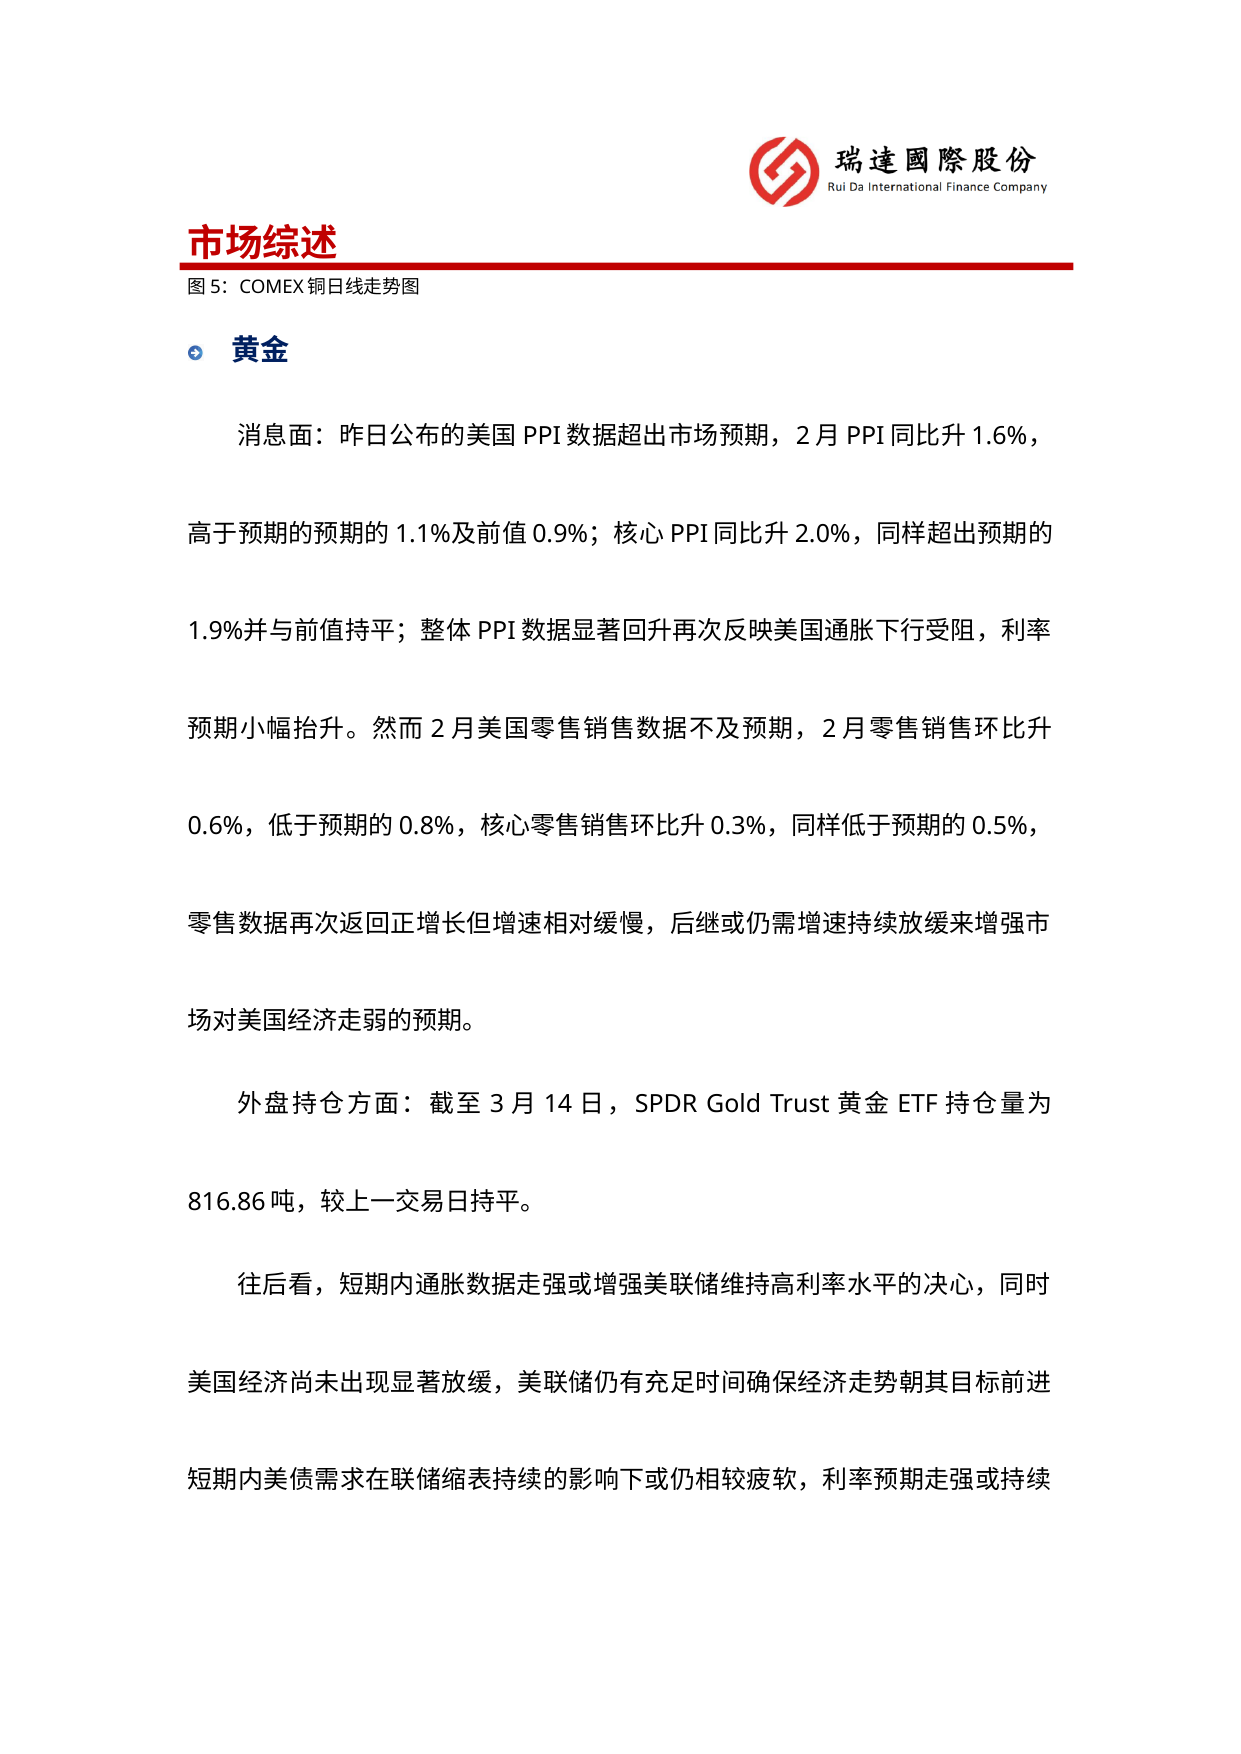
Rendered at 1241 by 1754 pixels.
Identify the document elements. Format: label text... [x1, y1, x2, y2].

text 图5：COMEX铜日线走势图 [187, 269, 1053, 302]
text 往后看，短期内通胀数据走强或增强美联储维持高利率水平的决心，同时美国经济尚未出现显著放缓，美联储仍有充足时间确保经济走势朝其目标前进，短期内美债需求在联储缩表持续的影响下或仍相较疲软，利率预期走强或持续给予美元一定支撑，贵金属价格或相对承压。操作上建议，日内轻仓做空，请投资者注意风险控制。 [187, 1250, 1053, 1510]
text 外盘持仓方面：截至3月14日，SPDR Gold Trust黄金ETF持仓量为816.86吨，较上一交易日持平。 [187, 1069, 1053, 1232]
picture [188, 344, 204, 361]
picture [743, 130, 1054, 213]
list 黄金 [187, 315, 1053, 380]
text 消息面：昨日公布的美国PPI数据超出市场预期，2月PPI同比升1.6%，高于预期的预期的1.1%及前值0.9%；核心PPI同比升2.0%，同样超出预期的1.9%并与前值持平；整体PPI数据显著回升再次反映美国通胀下行受阻，利率预期小幅抬升。然而2月美国零售销售数据不及预期，2月零售销售环比升0.6%，低于预期的0.8%，核心零售销售环比升0.3%，同样低于预期的0.5%，零售数据再次返回正增长但增速相对缓慢，后继或仍需增速持续放缓来增强市场对美国经济走弱的预期。 [187, 401, 1053, 1051]
